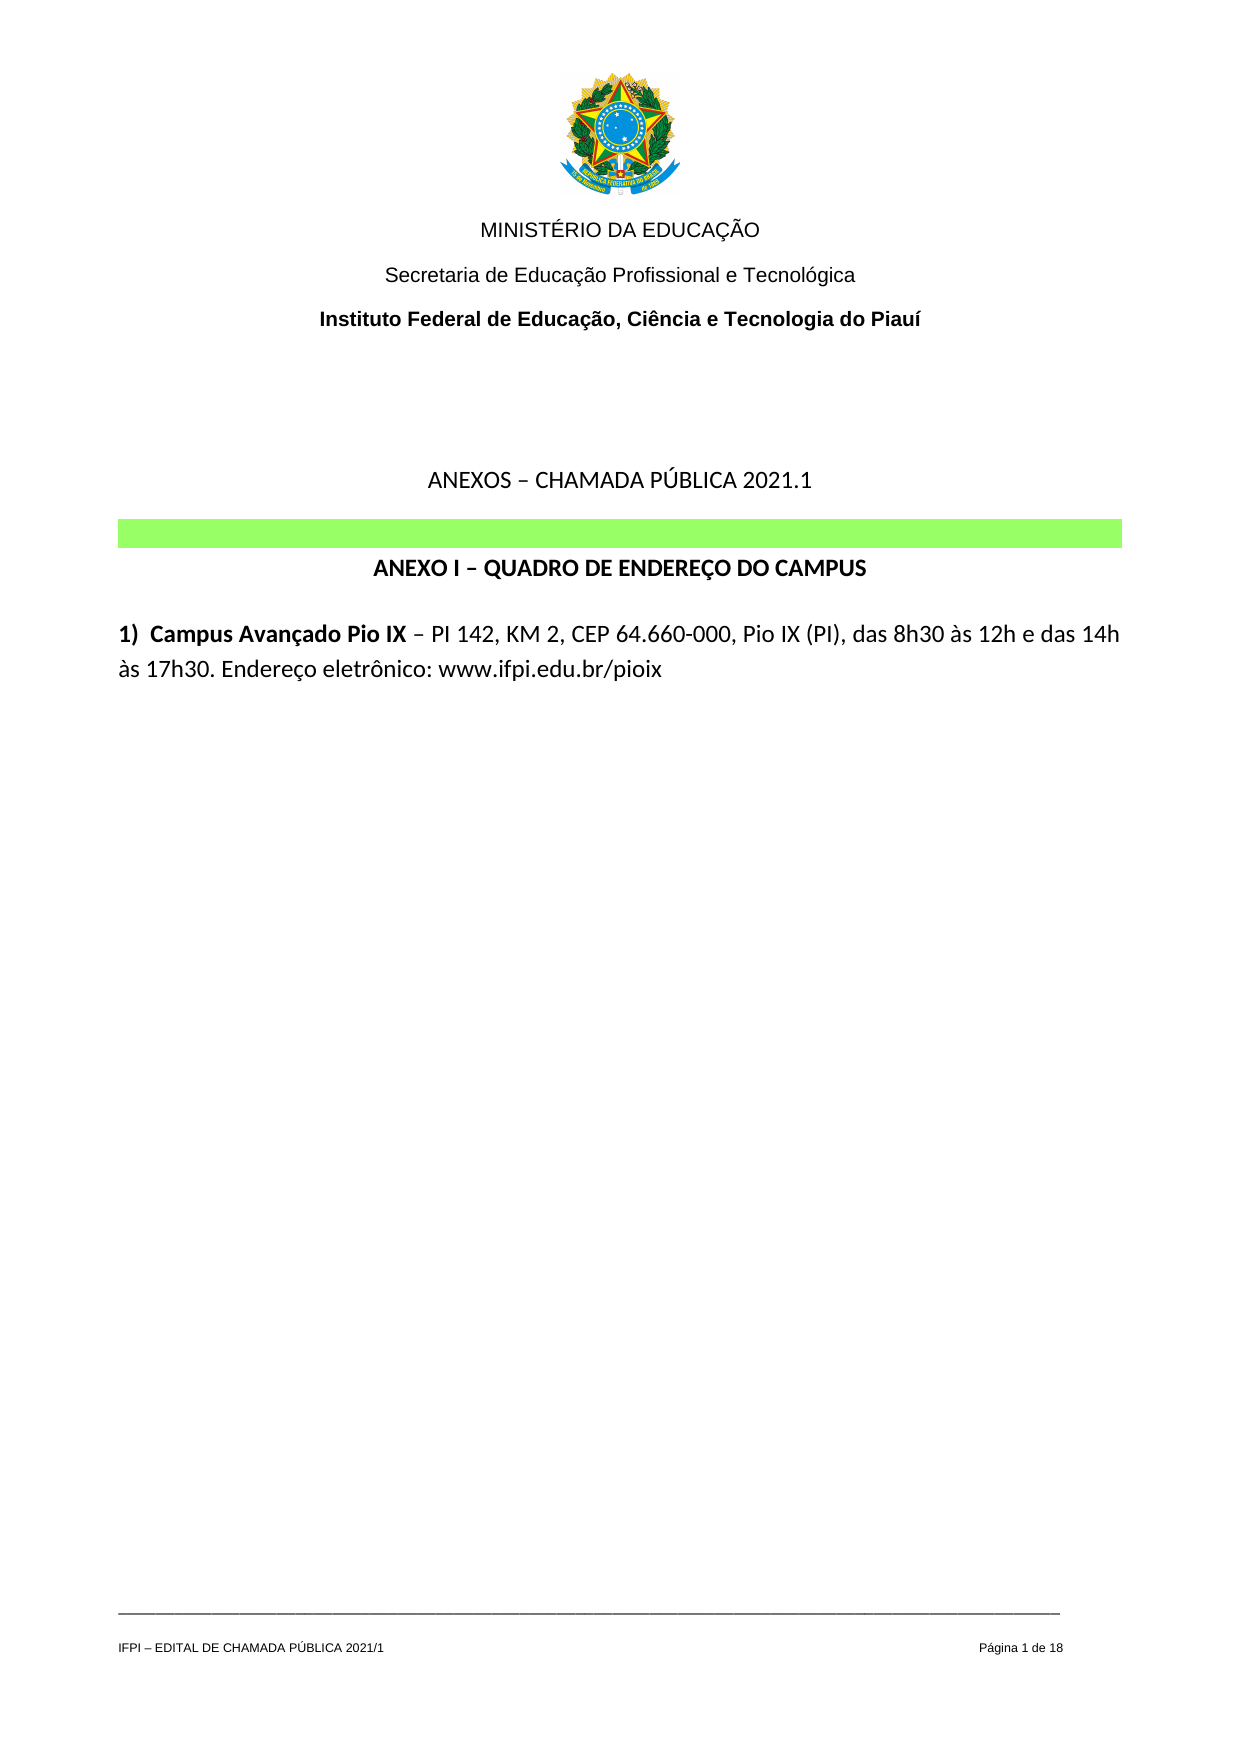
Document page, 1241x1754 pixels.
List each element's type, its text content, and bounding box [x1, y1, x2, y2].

picture [645, 170, 657, 179]
picture [637, 166, 680, 195]
text 1) Campus Avançado Pio IX – PI 142, KM 2, CEP 64.660-000, Pio IX (PI), das 8h30 às 12h e das 14h às 17h30. Endereço eletrônico: www.ifpi.edu.br/pioix ​​​​​​​ [118, 618, 1122, 684]
picture [560, 73, 680, 195]
text ANEXO I – QUADRO DE ENDEREÇO DO CAMPUS [118, 552, 1122, 582]
text ANEXOS – CHAMADA PÚBLICA 2021.1 [118, 464, 1122, 494]
picture [581, 170, 597, 180]
picture [583, 181, 604, 191]
picture [650, 180, 658, 186]
